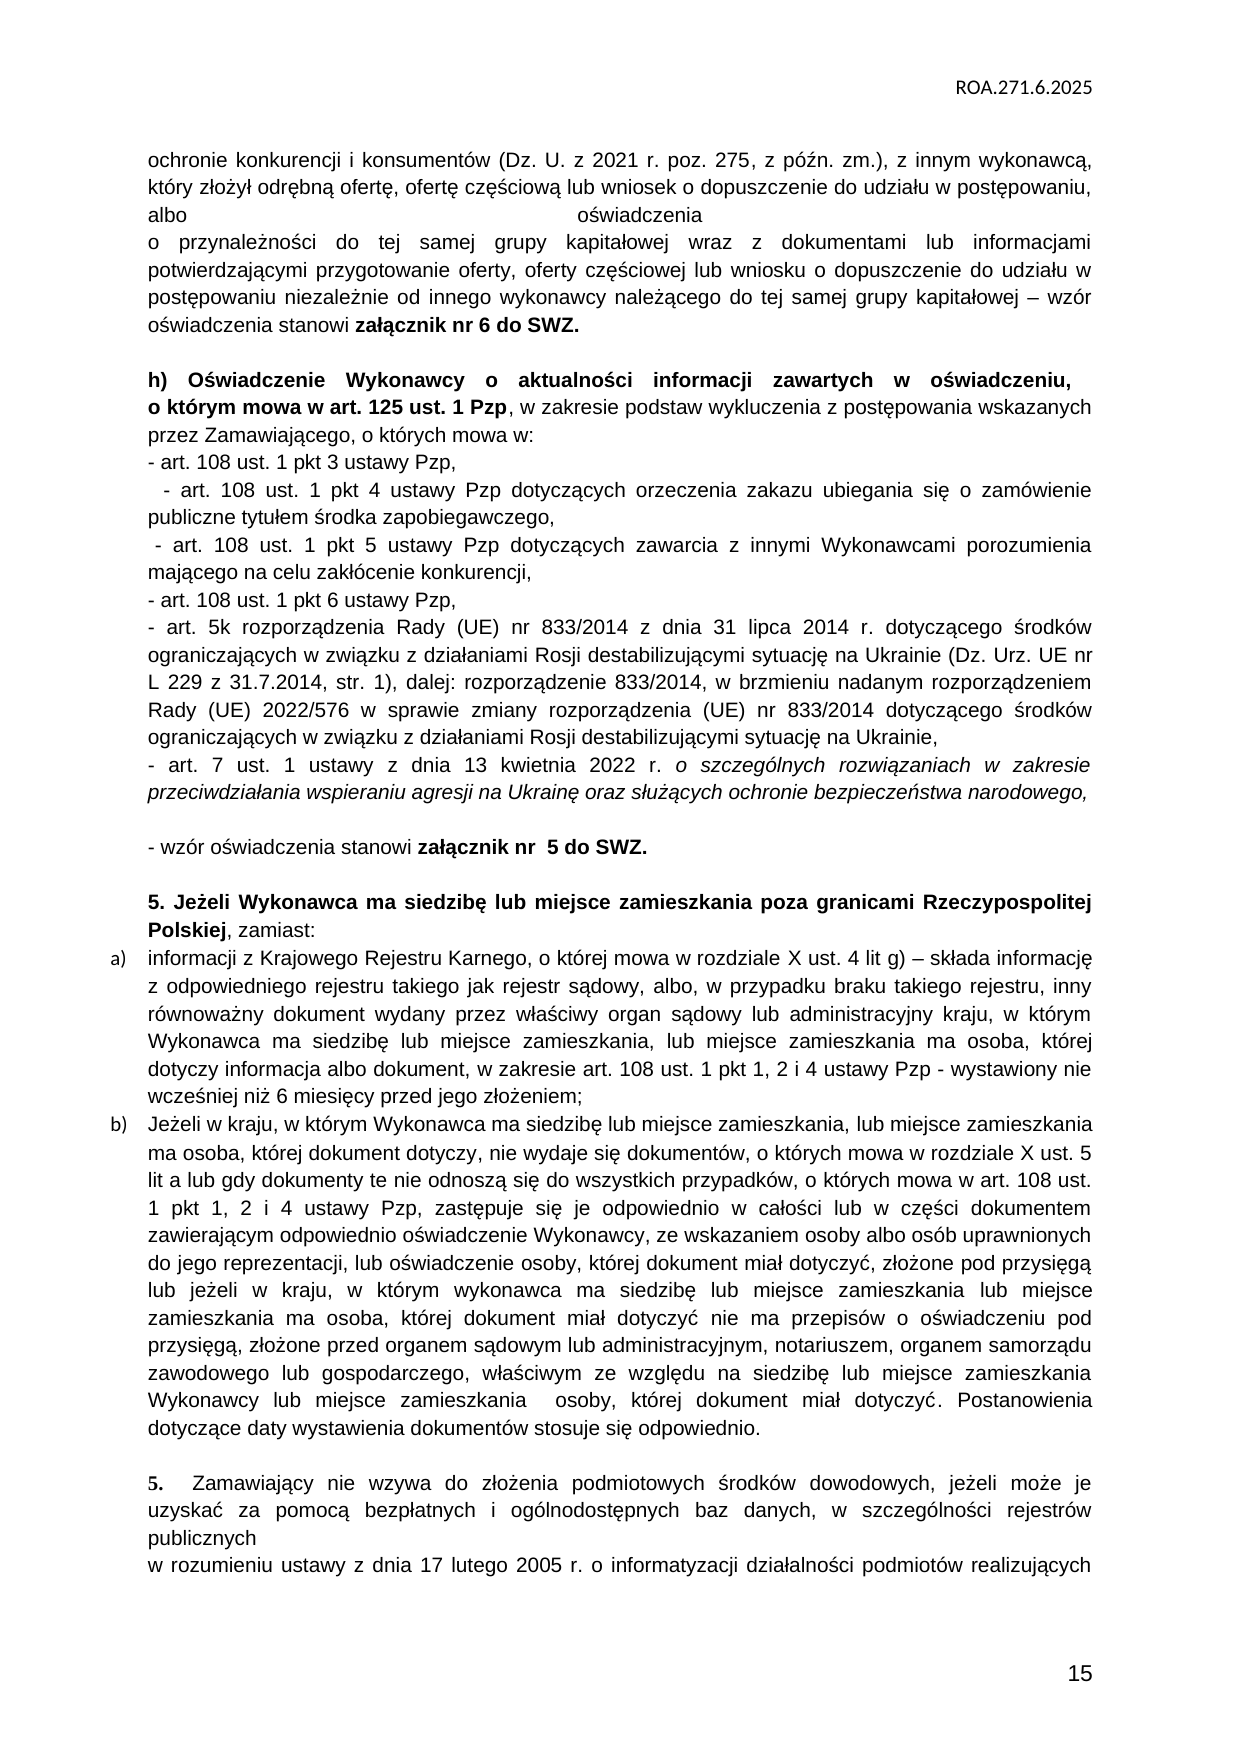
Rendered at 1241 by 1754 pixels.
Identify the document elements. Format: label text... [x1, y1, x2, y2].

list informacji z Krajowego Rejestru Karnego, o której mowa w rozdziale X ust. 4 lit g) – składa informację z odpowiedniego rejestru takiego jak rejestr sądowy, albo, w przypadku braku takiego rejestru, inny równoważny dokument wydany przez właściwy organ sądowy lub administracyjny kraju, w którym Wykonawca ma siedzibę lub miejsce zamieszkania, lub miejsce zamieszkania ma osoba, której dotyczy informacja albo dokument, w zakresie art. 108 ust. 1 pkt 1, 2 i 4 ustawy Pzp - wystawiony nie wcześniej niż 6 miesięcy przed jego złożeniem; [110, 945, 1093, 1108]
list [148, 1471, 1093, 1577]
text - art. 108 ust. 1 pkt 3 ustawy Pzp, [148, 450, 1093, 474]
text - art. 5k rozporządzenia Rady (UE) nr 833/2014 z dnia 31 lipca 2014 r. dotyczącego środków ograniczających w związku z działaniami Rosji destabilizującymi sytuację na Ukrainie (Dz. Urz. UE nr L 229 z 31.7.2014, str. 1), dalej: rozporządzenie 833/2014, w brzmieniu nadanym rozporządzeniem Rady (UE) 2022/576 w sprawie zmiany rozporządzenia (UE) nr 833/2014 dotyczącego środków ograniczających w związku z działaniami Rosji destabilizującymi sytuację na Ukrainie, [148, 615, 1093, 749]
list Jeżeli w kraju, w którym Wykonawca ma siedzibę lub miejsce zamieszkania, lub miejsce zamieszkania ma osoba, której dokument dotyczy, nie wydaje się dokumentów, o których mowa w rozdziale X ust. 5 lit a lub gdy dokumenty te nie odnoszą się do wszystkich przypadków, o których mowa w art. 108 ust. 1 pkt 1, 2 i 4 ustawy Pzp, zastępuje się je odpowiednio w całości lub w części dokumentem zawierającym odpowiednio oświadczenie Wykonawcy, ze wskazaniem osoby albo osób uprawnionych do jego reprezentacji, lub oświadczenie osoby, której dokument miał dotyczyć, złożone pod przysięgą lub jeżeli w kraju, w którym wykonawca ma siedzibę lub miejsce zamieszkania lub miejsce zamieszkania ma osoba, której dokument miał dotyczyć nie ma przepisów o oświadczeniu pod przysięgą, złożone przed organem sądowym lub administracyjnym, notariuszem, organem samorządu zawodowego lub gospodarczego, właściwym ze względu na siedzibę lub miejsce zamieszkania Wykonawcy lub miejsce zamieszkania osoby, której dokument miał dotyczyć. Postanowienia dotyczące daty wystawienia dokumentów stosuje się odpowiednio. [110, 1112, 1093, 1439]
text 5. Jeżeli Wykonawca ma siedzibę lub miejsce zamieszkania poza granicami Rzeczypospolitej Polskiej, zamiast: [148, 890, 1093, 942]
text - art. 108 ust. 1 pkt 5 ustawy Pzp dotyczących zawarcia z innymi Wykonawcami porozumienia mającego na celu zakłócenie konkurencji, [133, 533, 1093, 584]
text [148, 148, 1093, 337]
text - art. 108 ust. 1 pkt 4 ustawy Pzp dotyczących orzeczenia zakazu ubiegania się o zamówienie publiczne tytułem środka zapobiegawczego, [133, 478, 1093, 529]
text h) Oświadczenie Wykonawcy o aktualności informacji zawartych w oświadczeniu, o którym mowa w art. 125 ust. 1 Pzp, w zakresie podstaw wykluczenia z postępowania wskazanych przez Zamawiającego, o których mowa w: [148, 368, 1093, 447]
text - art. 7 ust. 1 ustawy z dnia 13 kwietnia 2022 r. o szczególnych rozwiązaniach w zakresie przeciwdziałania wspieraniu agresji na Ukrainę oraz służących ochronie bezpieczeństwa narodowego, [148, 753, 1093, 804]
text - wzór oświadczenia stanowi załącznik nr 5 do SWZ. [148, 835, 1093, 859]
text - art. 108 ust. 1 pkt 6 ustawy Pzp, [148, 588, 1093, 612]
